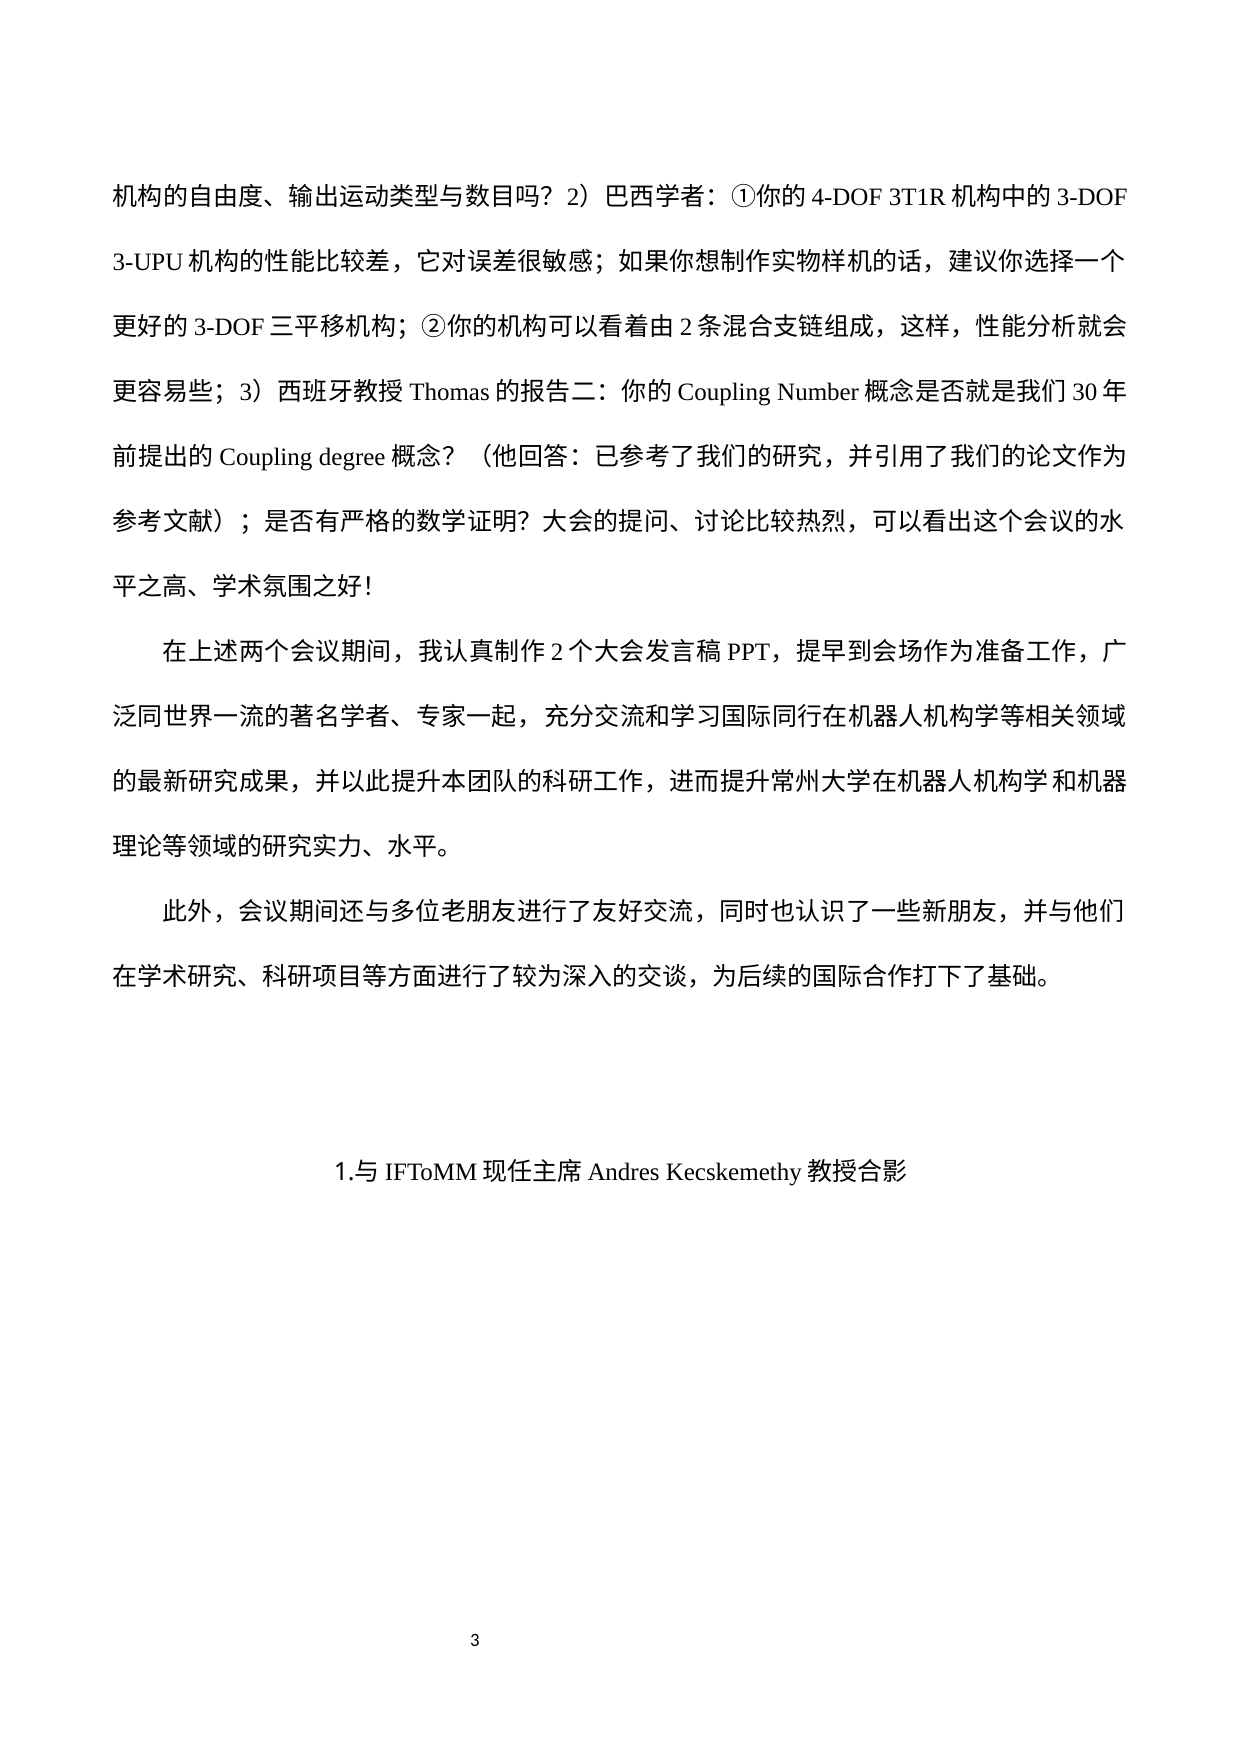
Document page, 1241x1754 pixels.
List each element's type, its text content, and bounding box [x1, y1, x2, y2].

text 此外，会议期间还与多位老朋友进行了友好交流，同时也认识了一些新朋友，并与他们在学术研究、科研项目等方面进行了较为深入的交谈，为后续的国际合作打下了基础。 [112, 877, 1128, 1007]
text 1.与IFToMM现任主席Andres Kecskemethy教授合影 [112, 1137, 1128, 1202]
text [112, 162, 1128, 617]
text 在上述两个会议期间，我认真制作2个大会发言稿PPT，提早到会场作为准备工作，广泛同世界一流的著名学者、专家一起，充分交流和学习国际同行在机器人机构学等相关领域的最新研究成果，并以此提升本团队的科研工作，进而提升常州大学在机器人机构学和机器理论等领域的研究实力、水平。 [112, 617, 1128, 877]
